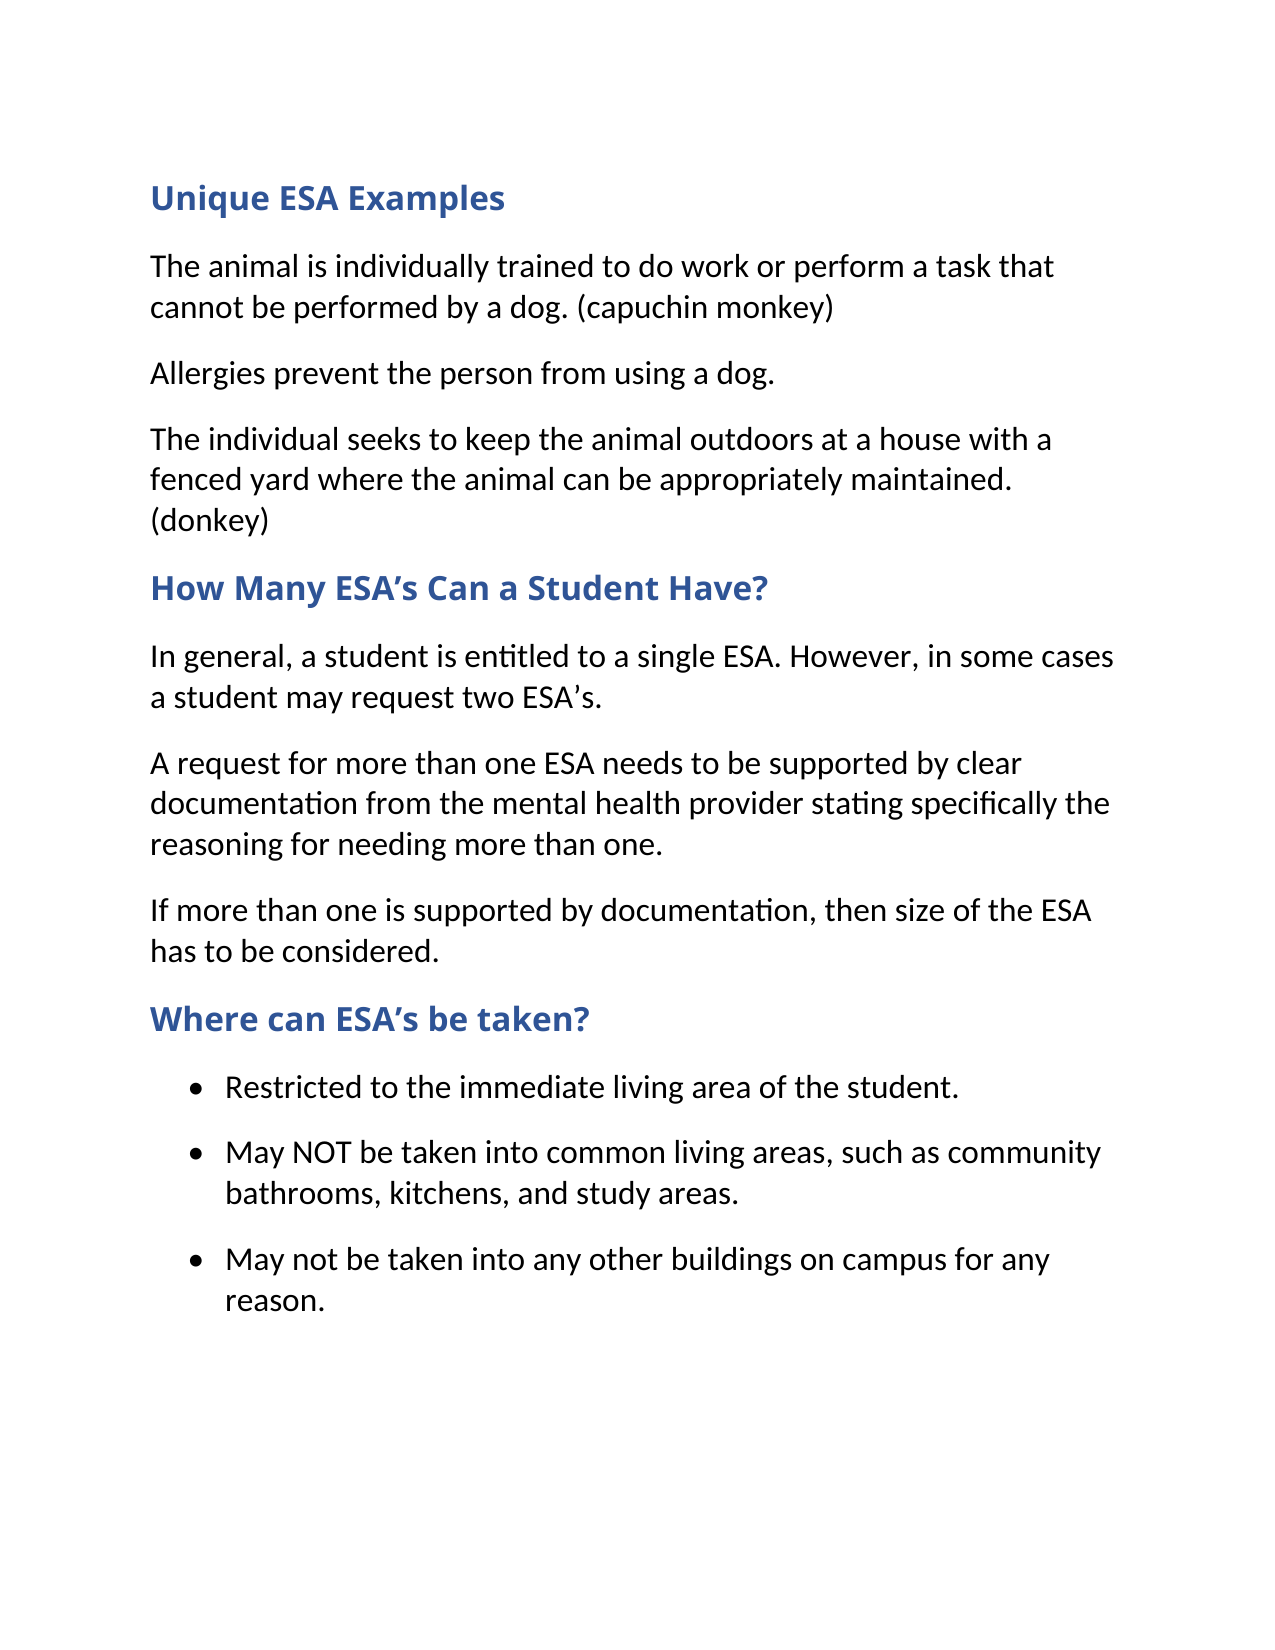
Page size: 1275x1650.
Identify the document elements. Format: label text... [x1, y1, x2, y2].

list Restricted to the immediate living area of the student. [187, 1066, 1125, 1106]
subtitle Unique ESA Examples [150, 175, 1125, 220]
text If more than one is supported by documentation, then size of the ESA has to be considered. [150, 889, 1125, 970]
text A request for more than one ESA needs to be supported by clear documentation from the mental health provider stating specifically the reasoning for needing more than one. [150, 742, 1125, 864]
subtitle How Many ESA’s Can a Student Have? [150, 565, 1125, 610]
text The individual seeks to keep the animal outdoors at a house with a fenced yard where the animal can be appropriately maintained. (donkey) [150, 418, 1125, 540]
subtitle Where can ESA’s be taken? [150, 995, 1125, 1041]
list May NOT be taken into common living areas, such as community bathrooms, kitchens, and study areas. [187, 1131, 1125, 1213]
text Allergies prevent the person from using a dog. [150, 352, 1125, 393]
list May not be taken into any other buildings on campus for any reason. [187, 1238, 1125, 1319]
text The animal is individually trained to do work or perform a task that cannot be performed by a dog. (capuchin monkey) [150, 245, 1125, 327]
text In general, a student is entitled to a single ESA. However, in some cases a student may request two ESA’s. [150, 635, 1125, 717]
